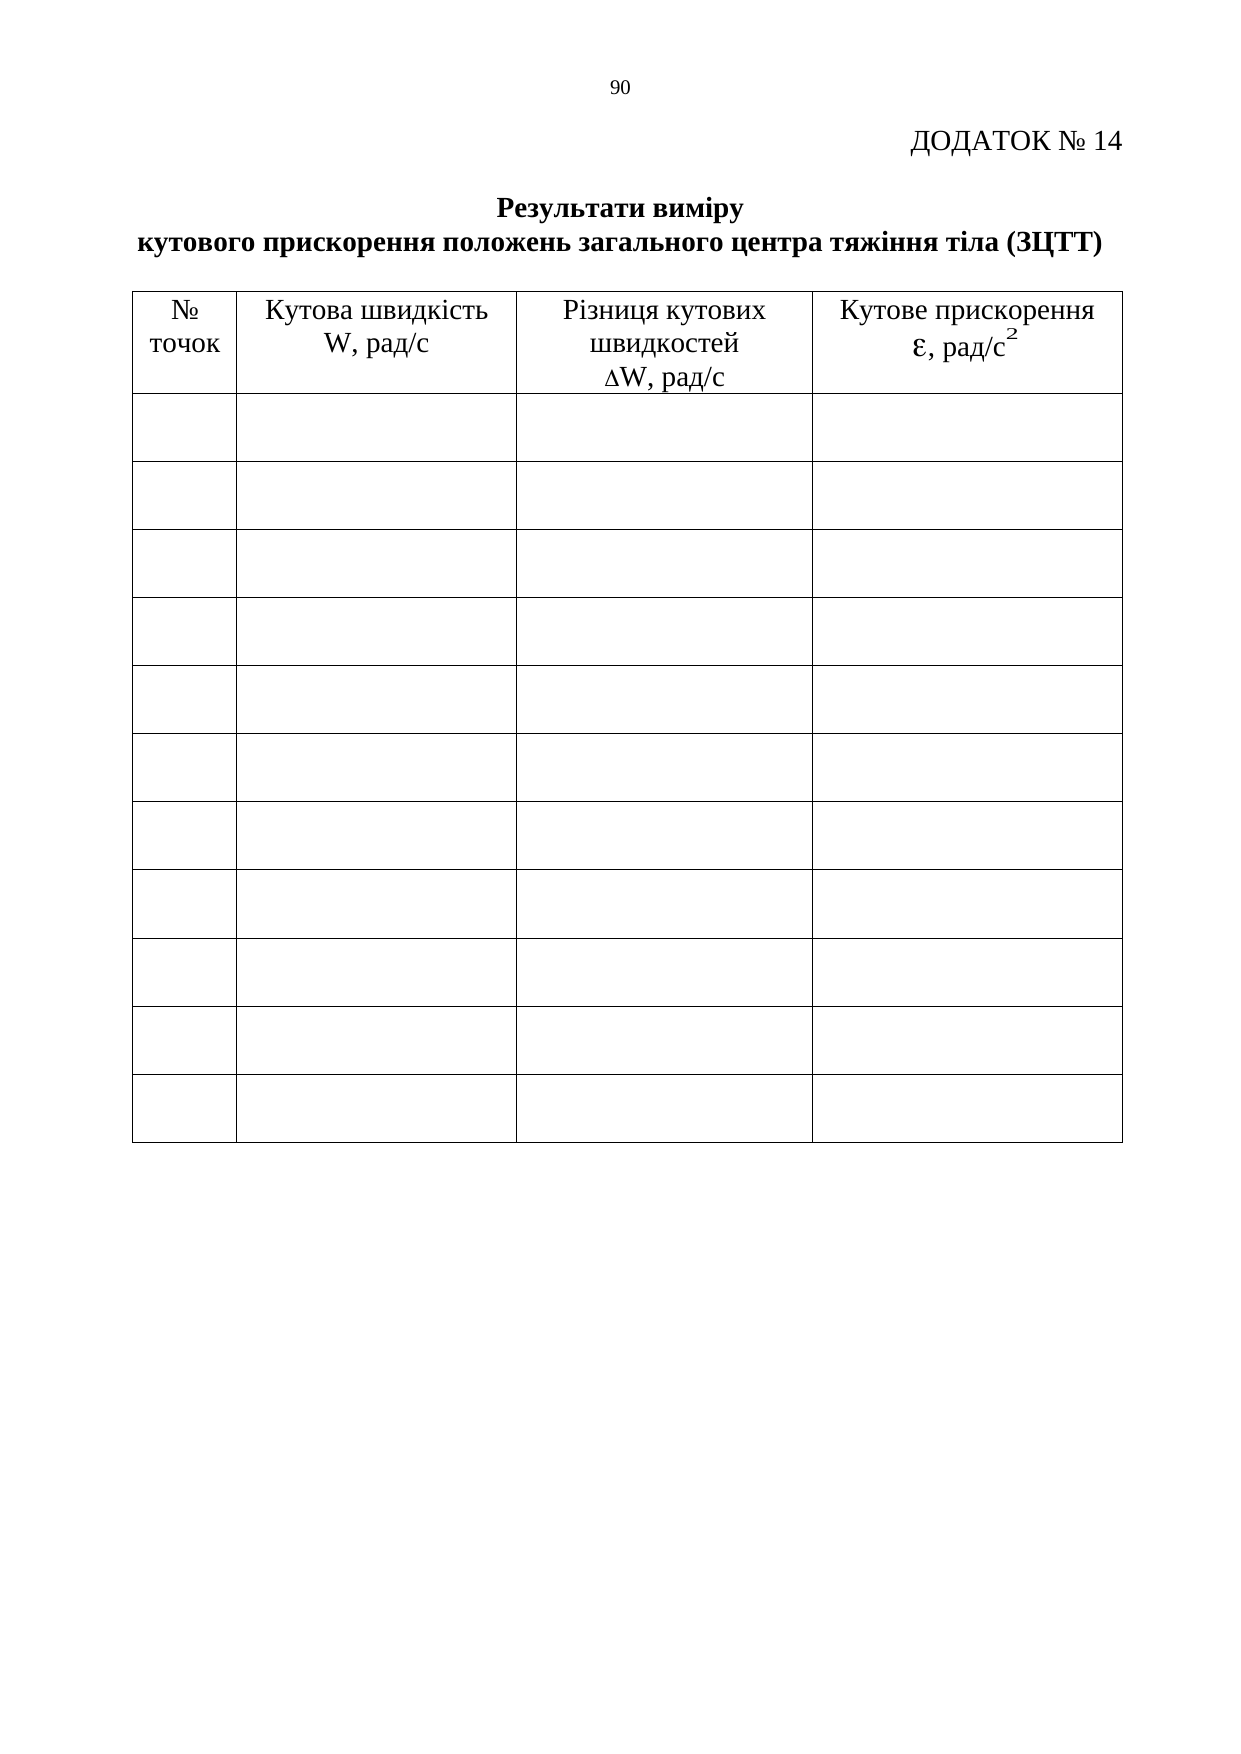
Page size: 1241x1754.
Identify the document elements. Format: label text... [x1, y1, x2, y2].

table_cell [133, 394, 236, 461]
table_cell [237, 1075, 516, 1142]
table_cell [133, 939, 236, 1006]
table_cell [813, 394, 1122, 461]
table_cell [517, 802, 812, 869]
table_cell [517, 1075, 812, 1142]
table_cell [813, 530, 1122, 597]
table_header № точок [133, 292, 236, 392]
table_cell [133, 598, 236, 665]
text Результати виміру [118, 190, 1122, 224]
table_cell [813, 1007, 1122, 1074]
table_cell [517, 734, 812, 801]
table_cell [237, 394, 516, 461]
table_cell [813, 734, 1122, 801]
table_cell [237, 734, 516, 801]
table_cell [237, 1007, 516, 1074]
table_cell [813, 598, 1122, 665]
table_header Кутове прискорення , рад/с [813, 292, 1122, 392]
table_cell [813, 802, 1122, 869]
text кутового прискорення положень загального центра тяжіння тіла (ЗЦТТ) [118, 224, 1122, 257]
table_cell [517, 598, 812, 665]
table_cell [517, 1007, 812, 1074]
table_header Кутова швидкість W, рад/с [237, 292, 516, 392]
table_cell [133, 666, 236, 733]
table_cell [237, 462, 516, 529]
table_cell [517, 939, 812, 1006]
table_cell [133, 530, 236, 597]
table_header Різниця кутових швидкостей W, рад/с [517, 292, 812, 392]
table_cell [517, 394, 812, 461]
table_cell [813, 939, 1122, 1006]
table_cell [517, 462, 812, 529]
table_cell [237, 598, 516, 665]
table_cell [133, 734, 236, 801]
table_cell [517, 666, 812, 733]
table_cell [813, 666, 1122, 733]
text ДОДАТОК № 14 [118, 123, 1122, 157]
table_cell [813, 1075, 1122, 1142]
table_cell [237, 530, 516, 597]
table_cell [813, 870, 1122, 937]
table_cell [517, 530, 812, 597]
table_cell [133, 870, 236, 937]
table_cell [133, 1007, 236, 1074]
table_cell [237, 939, 516, 1006]
table_cell [133, 802, 236, 869]
table_cell [133, 1075, 236, 1142]
table_cell [813, 462, 1122, 529]
table_cell [517, 870, 812, 937]
table_cell [237, 802, 516, 869]
table_cell [237, 666, 516, 733]
table_cell [133, 462, 236, 529]
table_cell [237, 870, 516, 937]
